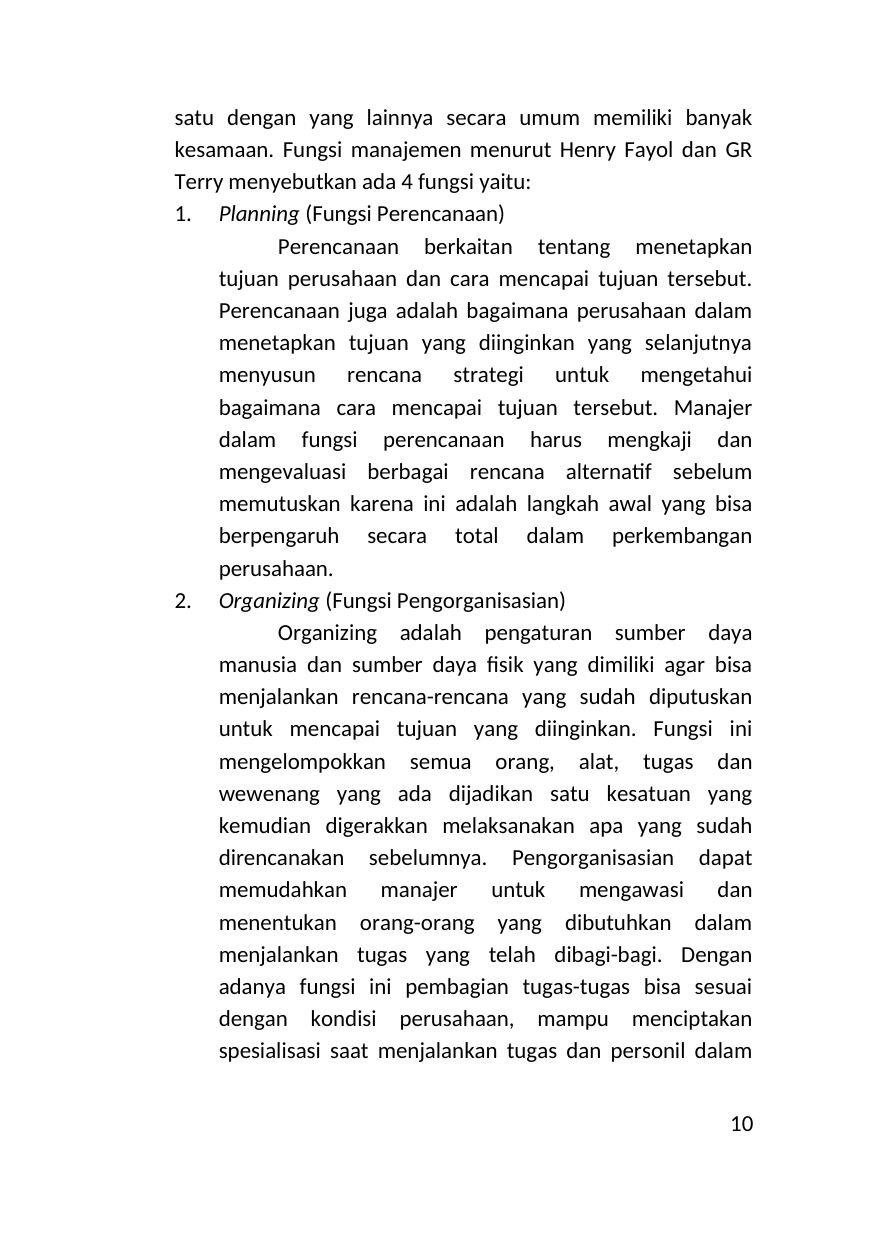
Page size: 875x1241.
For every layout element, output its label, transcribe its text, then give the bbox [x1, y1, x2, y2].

list Perencanaan berkaitan tentang menetapkan tujuan perusahaan dan cara mencapai tujuan tersebut. Perencanaan juga adalah bagaimana perusahaan dalam menetapkan tujuan yang diinginkan yang selanjutnya menyusun rencana strategi untuk mengetahui bagaimana cara mencapai tujuan tersebut. Manajer dalam fungsi perencanaan harus mengkaji dan mengevaluasi berbagai rencana alternatif sebelum memutuskan karena ini adalah langkah awal yang bisa berpengaruh secara total dalam perkembangan perusahaan. [218, 232, 753, 582]
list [174, 103, 753, 195]
list Organizing (Fungsi Pengorganisasian) [174, 586, 753, 614]
list Planning (Fungsi Perencanaan) [174, 199, 753, 228]
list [218, 618, 753, 1064]
